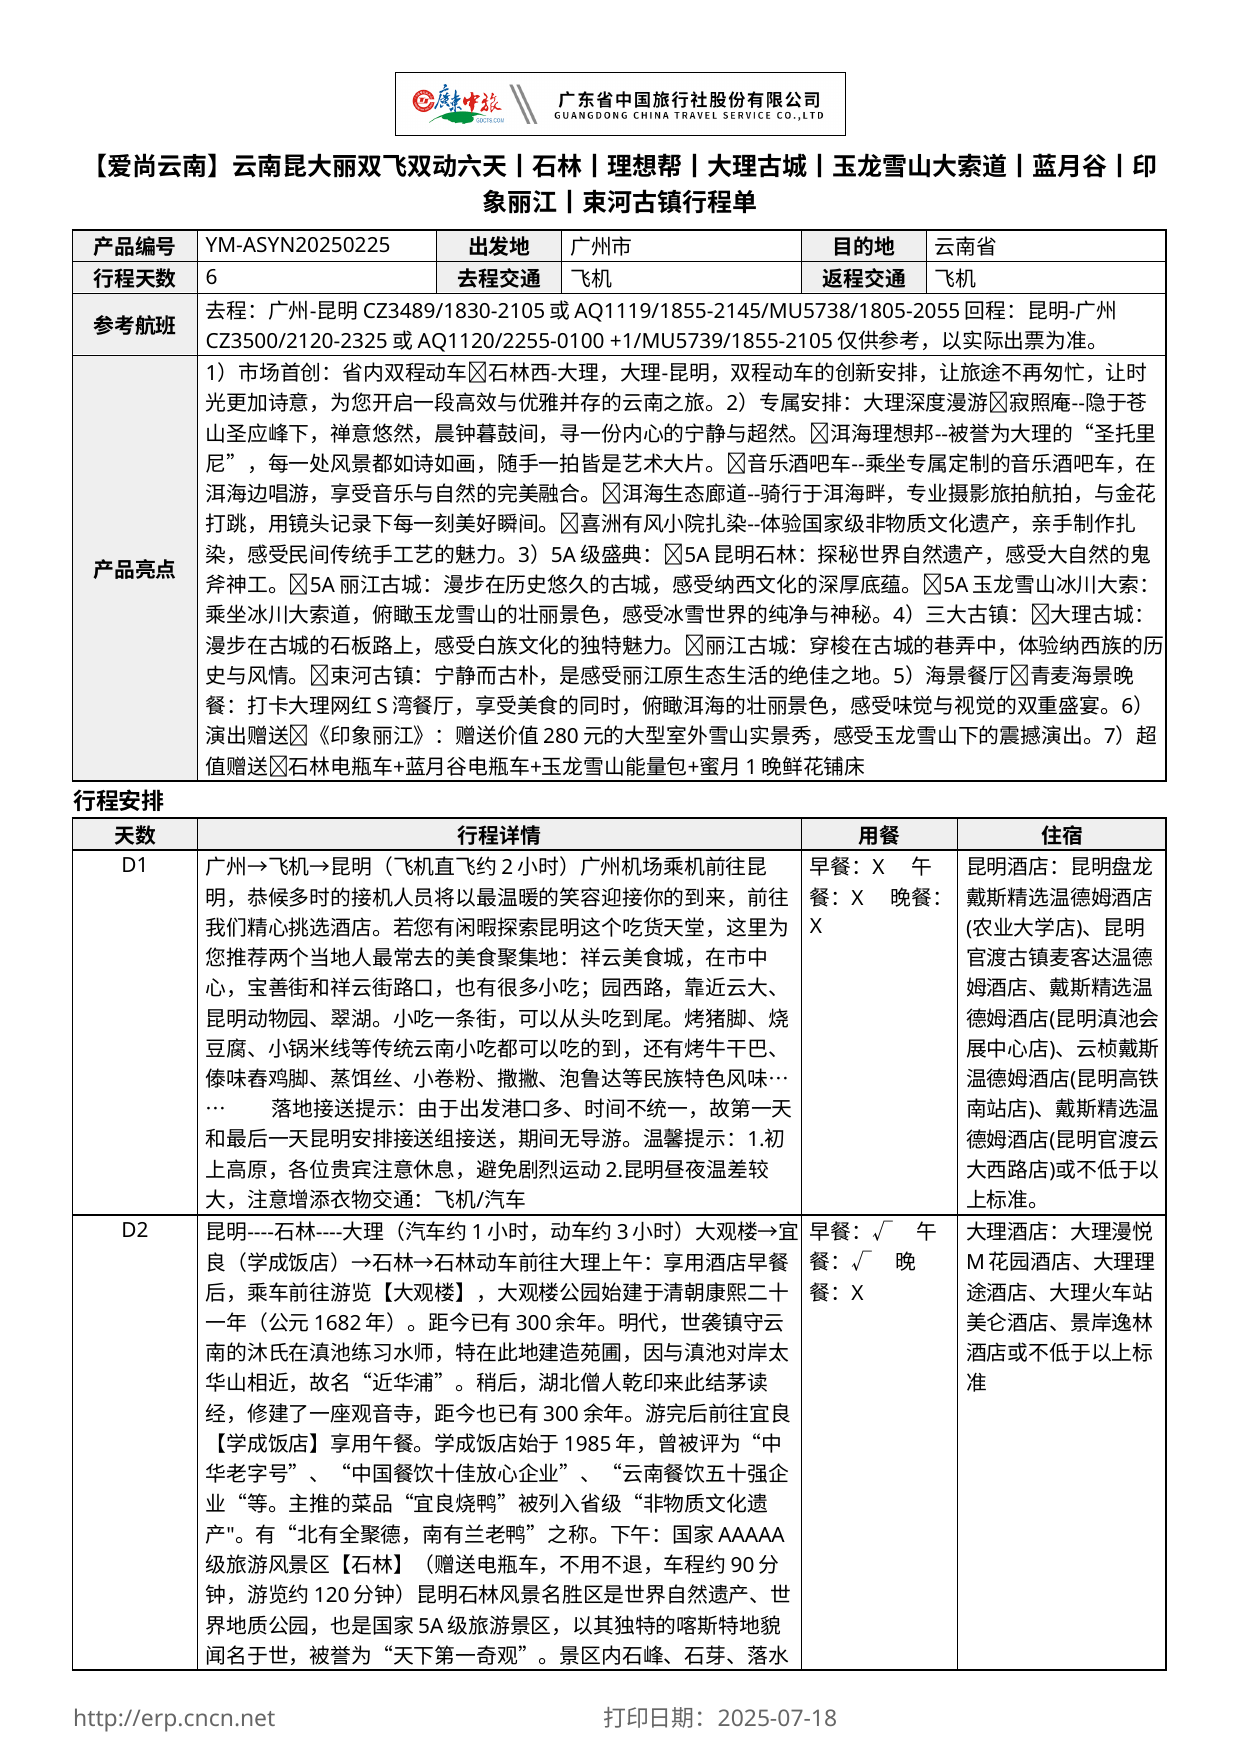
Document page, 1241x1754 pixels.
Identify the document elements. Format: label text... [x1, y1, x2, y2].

table_cell 早餐：√ 午餐：√ 晚餐：X [802, 1216, 957, 1669]
table_header 用餐 [802, 819, 957, 849]
table_header 产品编号 [73, 231, 197, 261]
table_cell 6 [198, 262, 436, 292]
table_cell 昆明酒店：昆明盘龙戴斯精选温德姆酒店(农业大学店)、昆明官渡古镇麦客达温德姆酒店、戴斯精选温德姆酒店(昆明滇池会展中心店)、云桢戴斯温德姆酒店(昆明高铁南站店)、戴斯精选温德姆酒店(昆明官渡云大西路店)或不低于以上标准。 [958, 851, 1165, 1214]
text 行程安排 [73, 783, 1167, 816]
picture [396, 73, 845, 135]
table_cell 去程：广州-昆明 CZ3489/1830-2105或AQ1119/1855-2145/MU5738/1805-2055 [198, 294, 1165, 354]
table_header 目的地 [802, 231, 926, 261]
table_header YM-ASYN20250225 [198, 231, 436, 261]
table_cell 飞机 [927, 262, 1165, 292]
table_header 天数 [73, 819, 197, 849]
table_cell D2 [73, 1216, 197, 1669]
table_cell 去程交通 [437, 262, 561, 292]
table_header 出发地 [437, 231, 561, 261]
table_cell 飞机 [562, 262, 801, 292]
table_cell 广州→飞机→昆明（飞机直飞约2小时） [198, 851, 801, 1214]
table_cell 早餐：X 午餐：X 晚餐：X [802, 851, 957, 1214]
table_cell 产品亮点 [73, 356, 197, 780]
table_header 云南省 [927, 231, 1165, 261]
table_cell 参考航班 [73, 294, 197, 354]
table_header 广州市 [562, 231, 801, 261]
table_cell 昆明----石林----大理（汽车约1小时，动车约3小时） [198, 1216, 801, 1669]
table_cell D1 [73, 851, 197, 1214]
table_cell 返程交通 [802, 262, 926, 292]
table_header 行程详情 [198, 819, 801, 849]
table_cell 1）市场首创：省内双程动车 [198, 356, 1165, 780]
table_cell 大理酒店：大理漫悦M花园酒店、大理理途酒店、大理火车站美仑酒店、景岸逸林酒店或不低于以上标准 [958, 1216, 1165, 1669]
table_header 住宿 [958, 819, 1165, 849]
table_cell 行程天数 [73, 262, 197, 292]
text 【爱尚云南】云南昆大丽双飞双动六天丨石林丨理想帮丨大理古城丨玉龙雪山大索道丨蓝月谷丨印象丽江丨束河古镇行程单 [73, 146, 1167, 218]
